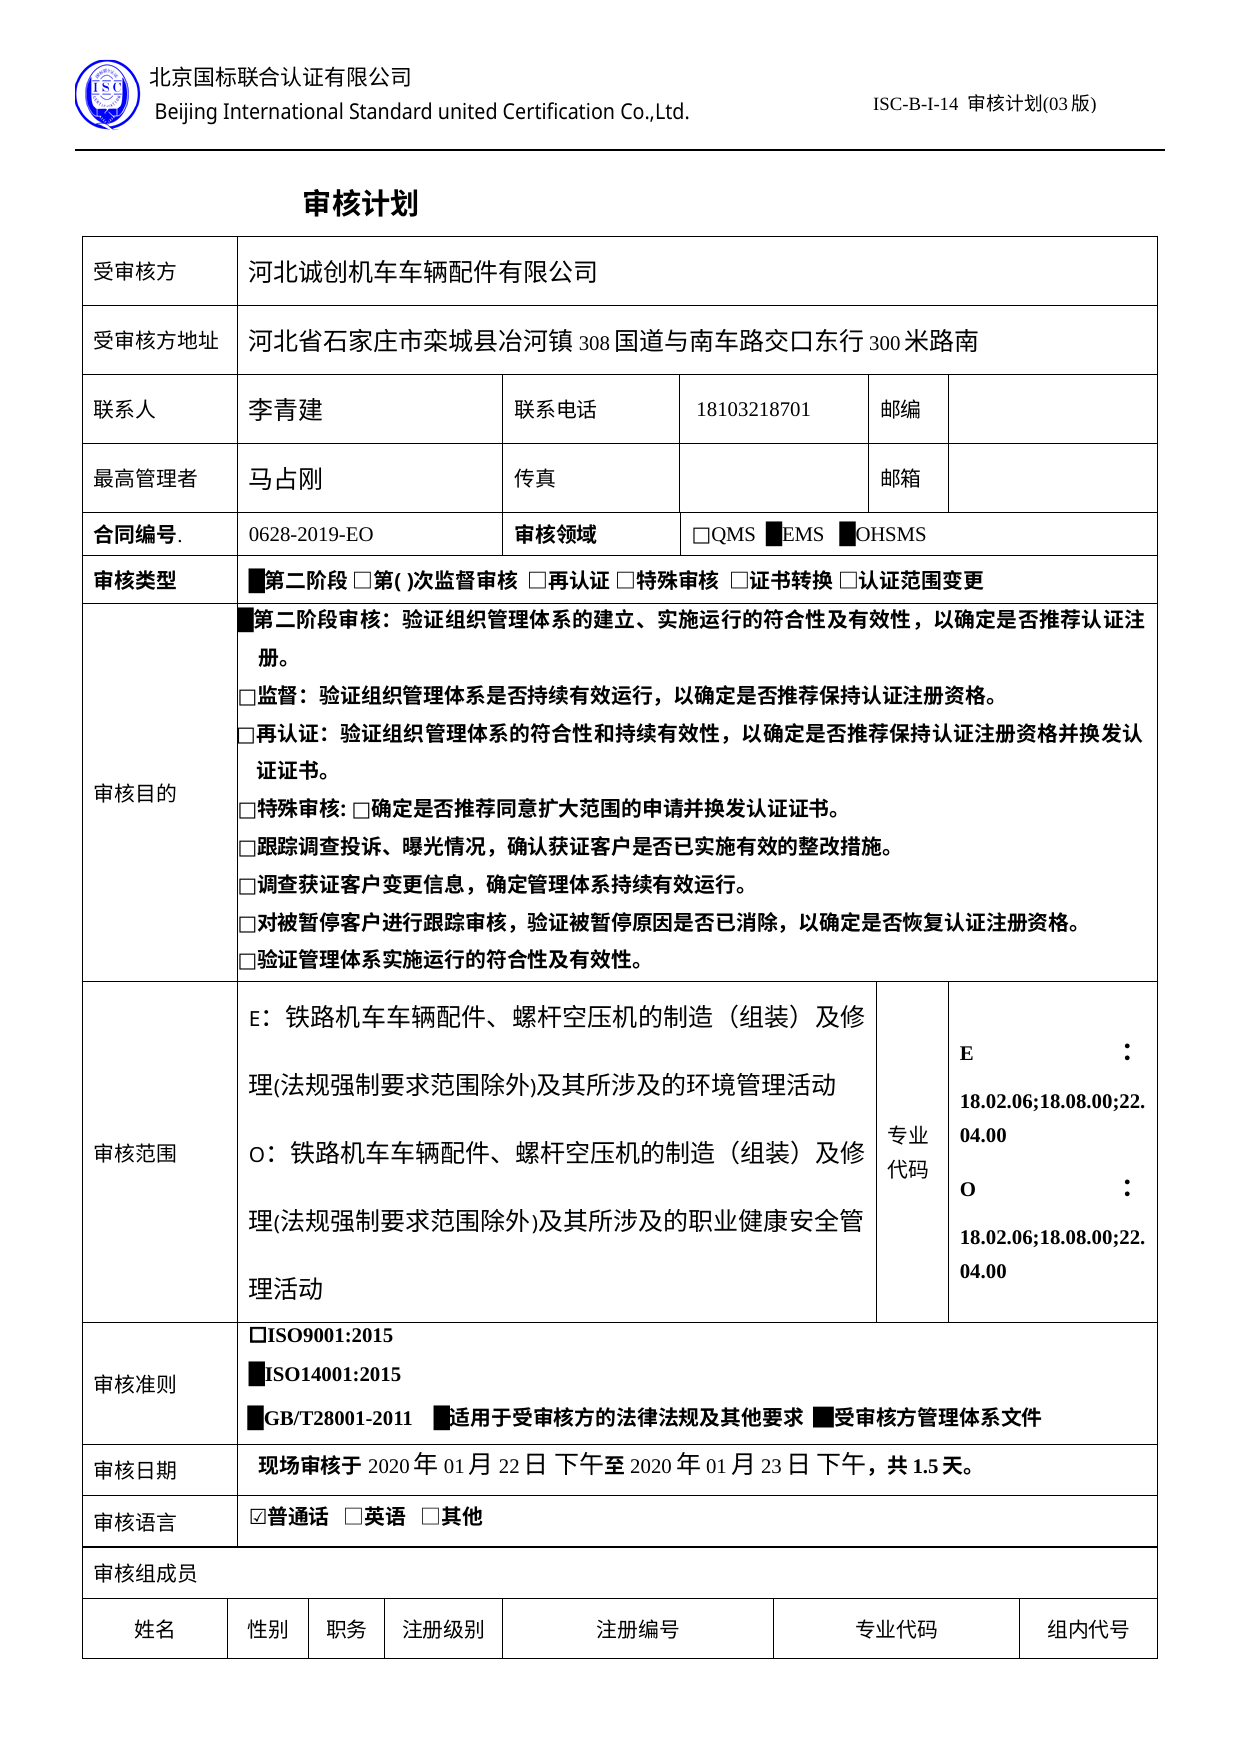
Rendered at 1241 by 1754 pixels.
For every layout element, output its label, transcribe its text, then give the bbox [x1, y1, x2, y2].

table_cell □QMS █EMS █OHSMS [681, 513, 1157, 555]
table_cell 合同编号. [83, 513, 237, 555]
table_cell [949, 444, 1157, 512]
table_cell 受审核方地址 [83, 306, 237, 374]
table_cell 审核准则 [83, 1323, 237, 1444]
table_cell 邮箱 [869, 444, 948, 512]
table_cell 李青建 [238, 375, 502, 443]
table_cell 审核范围 [83, 982, 237, 1322]
table_header 河北诚创机车车辆配件有限公司 [238, 237, 1157, 305]
table_cell 注册编号 [503, 1599, 773, 1657]
table_cell 审核组成员 [83, 1548, 1157, 1598]
table_cell E：铁路机车车辆配件、螺杆空压机的制造（组装）及修理(法规强制要求范围除外)及其所涉及的环境管理活动 O：铁路机车车辆配件、螺杆空压机的制造（组装）及修理(法规强制要求范围除外)及其所涉及的职业健康安全管理活动 [238, 982, 876, 1322]
table_cell █第二阶段 □第( )次监督审核 □再认证 □特殊审核 □证书转换 □认证范围变更 [238, 556, 1157, 602]
table_cell 传真 [503, 444, 679, 512]
table_cell 审核类型 [83, 556, 237, 602]
table_cell 审核目的 [83, 604, 237, 981]
table_cell ☑普通话 □英语 □其他 [238, 1496, 1157, 1546]
table_cell 注册级别 [385, 1599, 502, 1657]
table_cell 专业代码 [774, 1599, 1019, 1657]
table_cell [680, 444, 868, 512]
text 审核计划 [75, 168, 1165, 236]
table_cell 邮编 [869, 375, 948, 443]
table_cell █第二阶段审核：验证组织管理体系的建立、实施运行的符合性及有效性，以确定是否推荐认证注册。 □监督：验证组织管理体系是否持续有效运行，以确定是否推荐保持认证注册资格。 □再认证：验证组织管理体系的符合性和持续有效性，以确定是否推荐保持认证注册资格并换发认证证书。 □特殊审核: □确定是否推荐同意扩大范围的申请并换发认证证书。 □跟踪调查投诉、曝光情况，确认获证客户是否已实施有效的整改措施。 □调查获证客户变更信息，确定管理体系持续有效运行。 □对被暂停客户进行跟踪审核，验证被暂停原因是否已消除，以确定是否恢复认证注册资格。 □验证管理体系实施运行的符合性及有效性。 [238, 604, 1157, 981]
table_cell 职务 [309, 1599, 384, 1657]
table_cell 河北省石家庄市栾城县冶河镇308国道与南车路交口东行300米路南 [238, 306, 1157, 374]
table_cell 联系人 [83, 375, 237, 443]
table_cell ISO9001:2015 █ISO14001:2015 █GB/T28001-2011 █适用于受审核方的法律法规及其他要求 █受审核方管理体系文件 [238, 1323, 1157, 1444]
table_header 受审核方 [83, 237, 237, 305]
table_cell 性别 [228, 1599, 308, 1657]
table_cell 马占刚 [238, 444, 502, 512]
table_cell 现场审核于 2020年01月22日 下午至 2020年01月23日 下午，共1.5天。 [238, 1445, 1157, 1495]
table_cell 18103218701 [680, 375, 868, 443]
table_cell 最高管理者 [83, 444, 237, 512]
table_cell 联系电话 [503, 375, 679, 443]
table_cell 审核日期 [83, 1445, 237, 1495]
table_cell 审核语言 [83, 1496, 237, 1546]
table_cell 0628-2019-EO [238, 513, 502, 555]
table_cell 审核领域 [503, 513, 680, 555]
table_cell 组内代号 [1020, 1599, 1157, 1657]
table_cell E：18.02.06;18.08.00;22.04.00 O：18.02.06;18.08.00;22.04.00 [949, 982, 1157, 1322]
table_cell 专业 代码 [877, 982, 948, 1322]
table_cell [949, 375, 1157, 443]
picture [75, 59, 143, 129]
table_cell 姓名 [83, 1599, 227, 1657]
